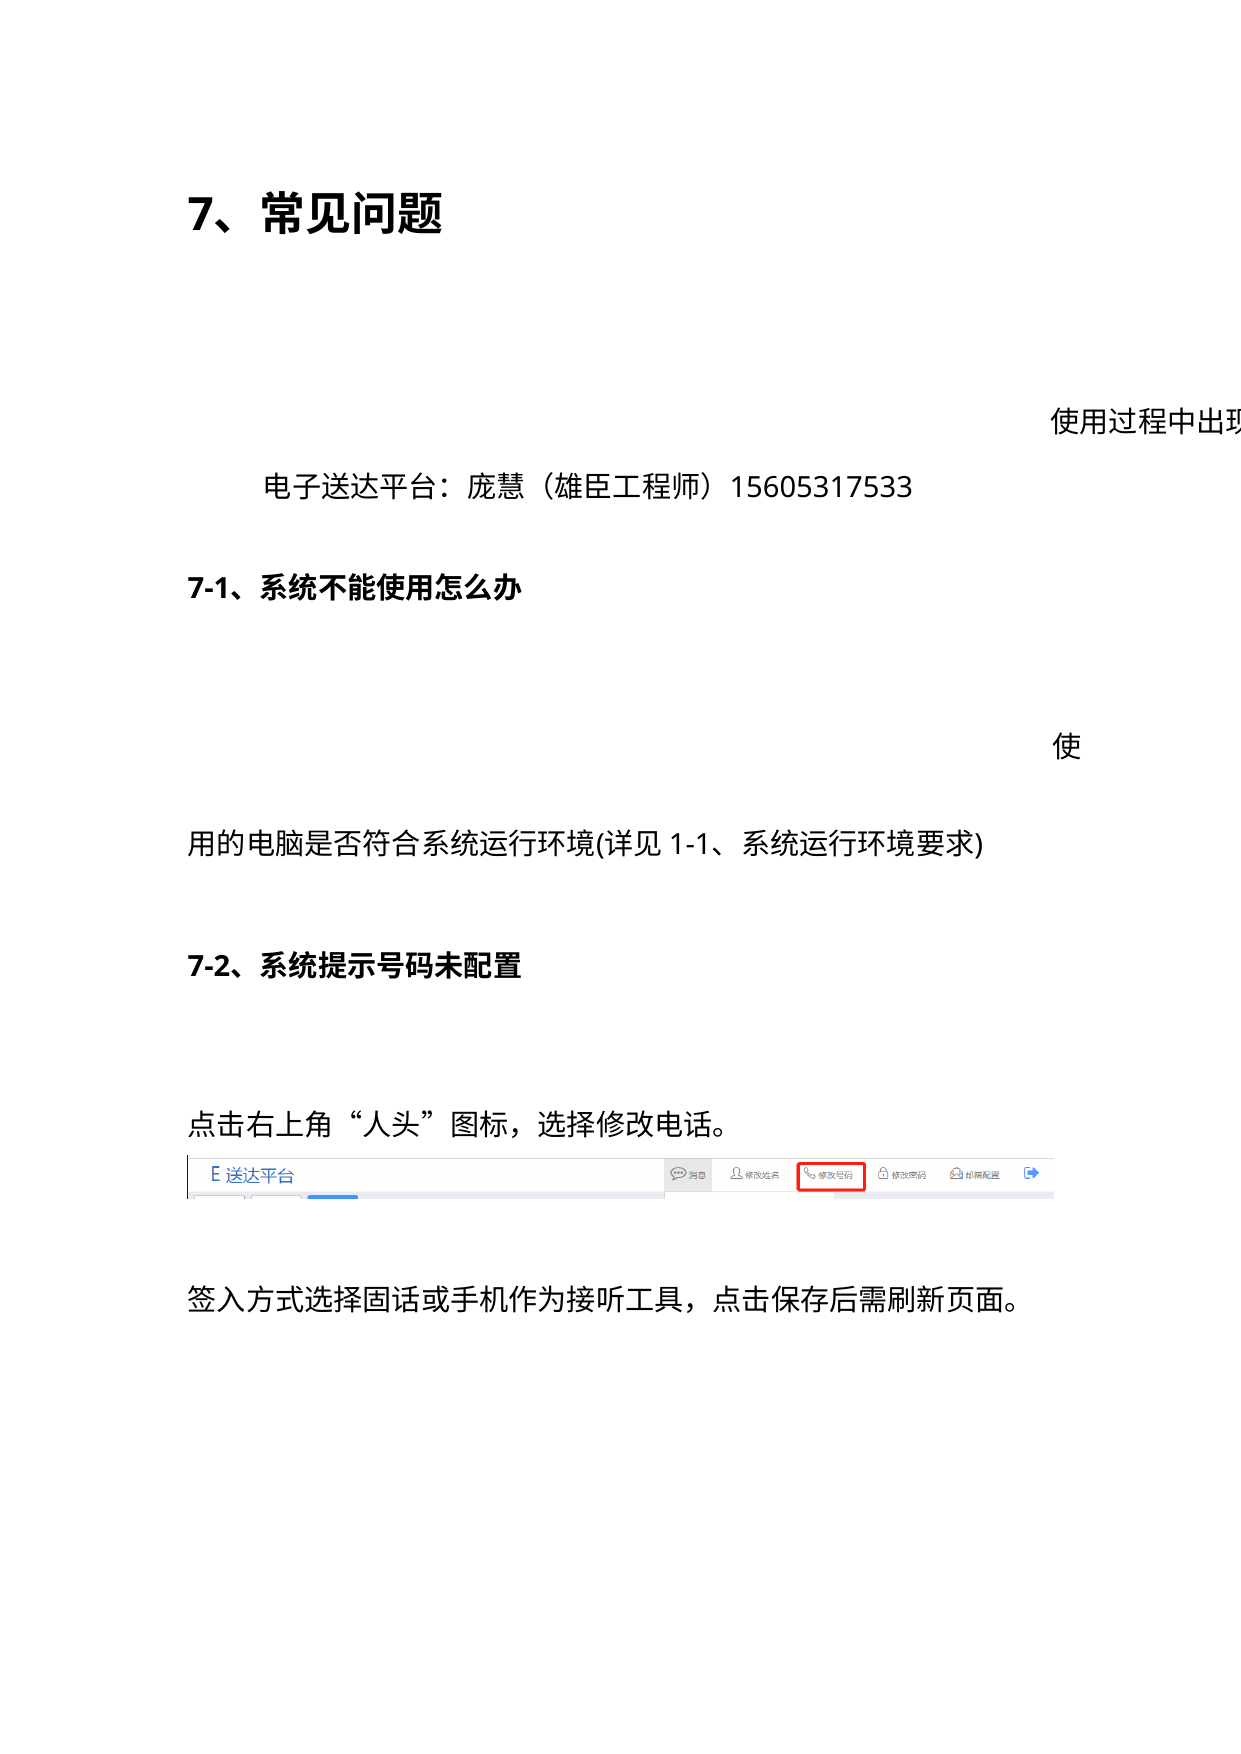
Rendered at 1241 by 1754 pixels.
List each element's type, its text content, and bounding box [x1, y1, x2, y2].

text 使用的电脑是否符合系统运行环境(详见1-1、系统运行环境要求) [187, 712, 1053, 874]
text 签入方式选择固话或手机作为接听工具，点击保存后需刷新页面。 [187, 1265, 1053, 1330]
subtitle 7、常见问题 [187, 162, 1053, 259]
subtitle 7-2、系统提示号码未配置 [187, 931, 1053, 996]
subtitle 7-1、系统不能使用怎么办 [187, 553, 1053, 618]
picture [187, 1155, 1054, 1199]
text 使用过程中出现问题，可咨询工程师，联系方式如下： [1050, 388, 1240, 453]
text 电子送达平台：庞慧（雄臣工程师）15605317533 [212, 453, 1028, 518]
list 点击右上角“人头”图标，选择修改电话。 [187, 1090, 1053, 1155]
